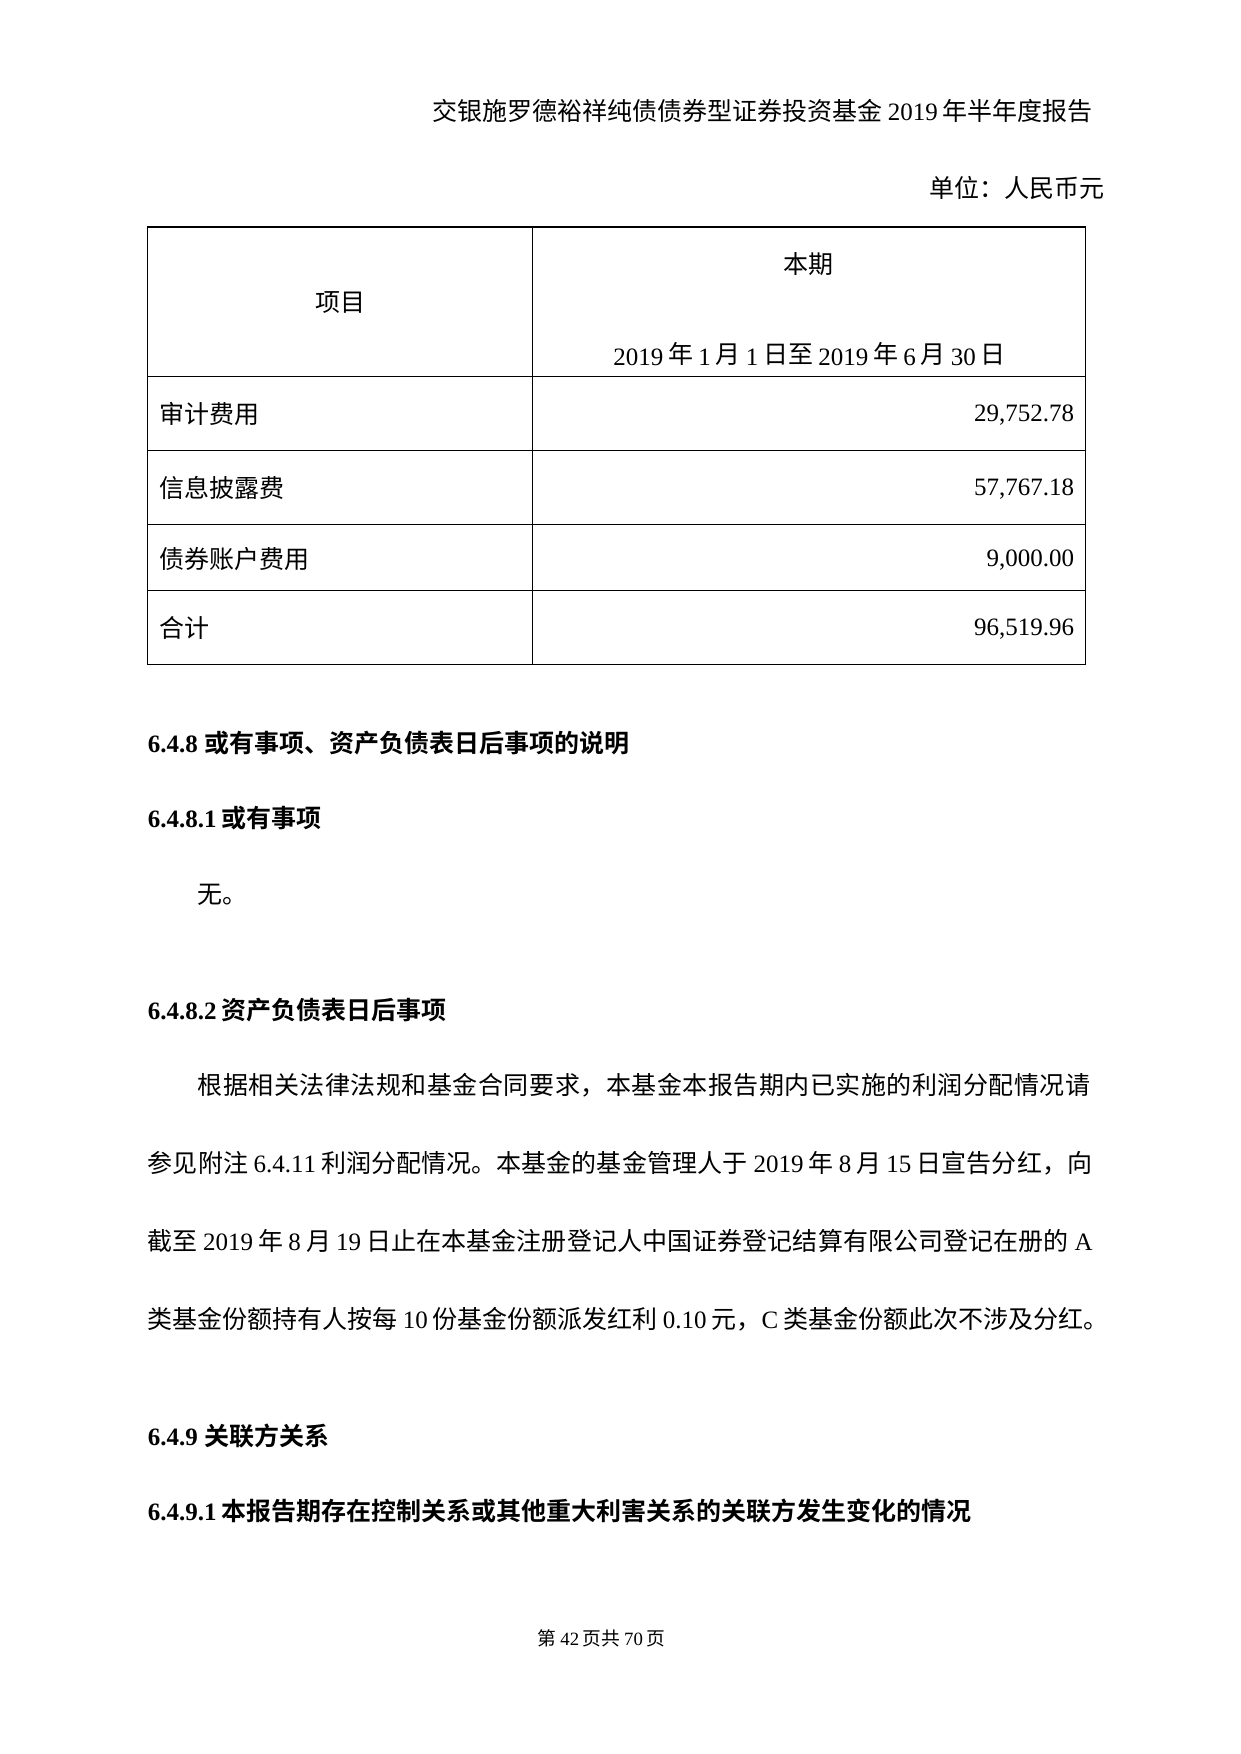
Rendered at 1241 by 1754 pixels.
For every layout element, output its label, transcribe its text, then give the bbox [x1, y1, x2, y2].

text 6.4.8.1或有事项 [148, 784, 1092, 849]
table_cell 债券账户费用 [148, 525, 532, 590]
table_header 项目 [148, 228, 532, 376]
text 根据相关法律法规和基金合同要求，本基金本报告期内已实施的利润分配情况请参见附注6.4.11利润分配情况。本基金的基金管理人于2019年8月15日宣告分红，向截至2019年8月19日止在本基金注册登记人中国证券登记结算有限公司登记在册的A类基金份额持有人按每10份基金份额派发红利0.10元，C类基金份额此次不涉及分红。 [148, 1051, 1092, 1350]
table_cell 29,752.78 [533, 377, 1085, 450]
text 6.4.9 关联方关系 [148, 1402, 1092, 1467]
text 6.4.8.2资产负债表日后事项 [148, 976, 1092, 1041]
table_header 本期 2019年1月1日至2019年6月30日 [533, 228, 1085, 376]
table_cell 9,000.00 [533, 525, 1085, 590]
text 6.4.9.1本报告期存在控制关系或其他重大利害关系的关联方发生变化的情况 [148, 1477, 1092, 1542]
table_cell 96,519.96 [533, 591, 1085, 664]
table_cell 57,767.18 [533, 451, 1085, 524]
table_cell 合计 [148, 591, 532, 664]
table_cell 信息披露费 [148, 451, 532, 524]
text 单位：人民币元 [148, 154, 1104, 219]
table_cell 审计费用 [148, 377, 532, 450]
text 6.4.8 或有事项、资产负债表日后事项的说明 [148, 709, 1092, 774]
text 无。 [148, 860, 1092, 925]
